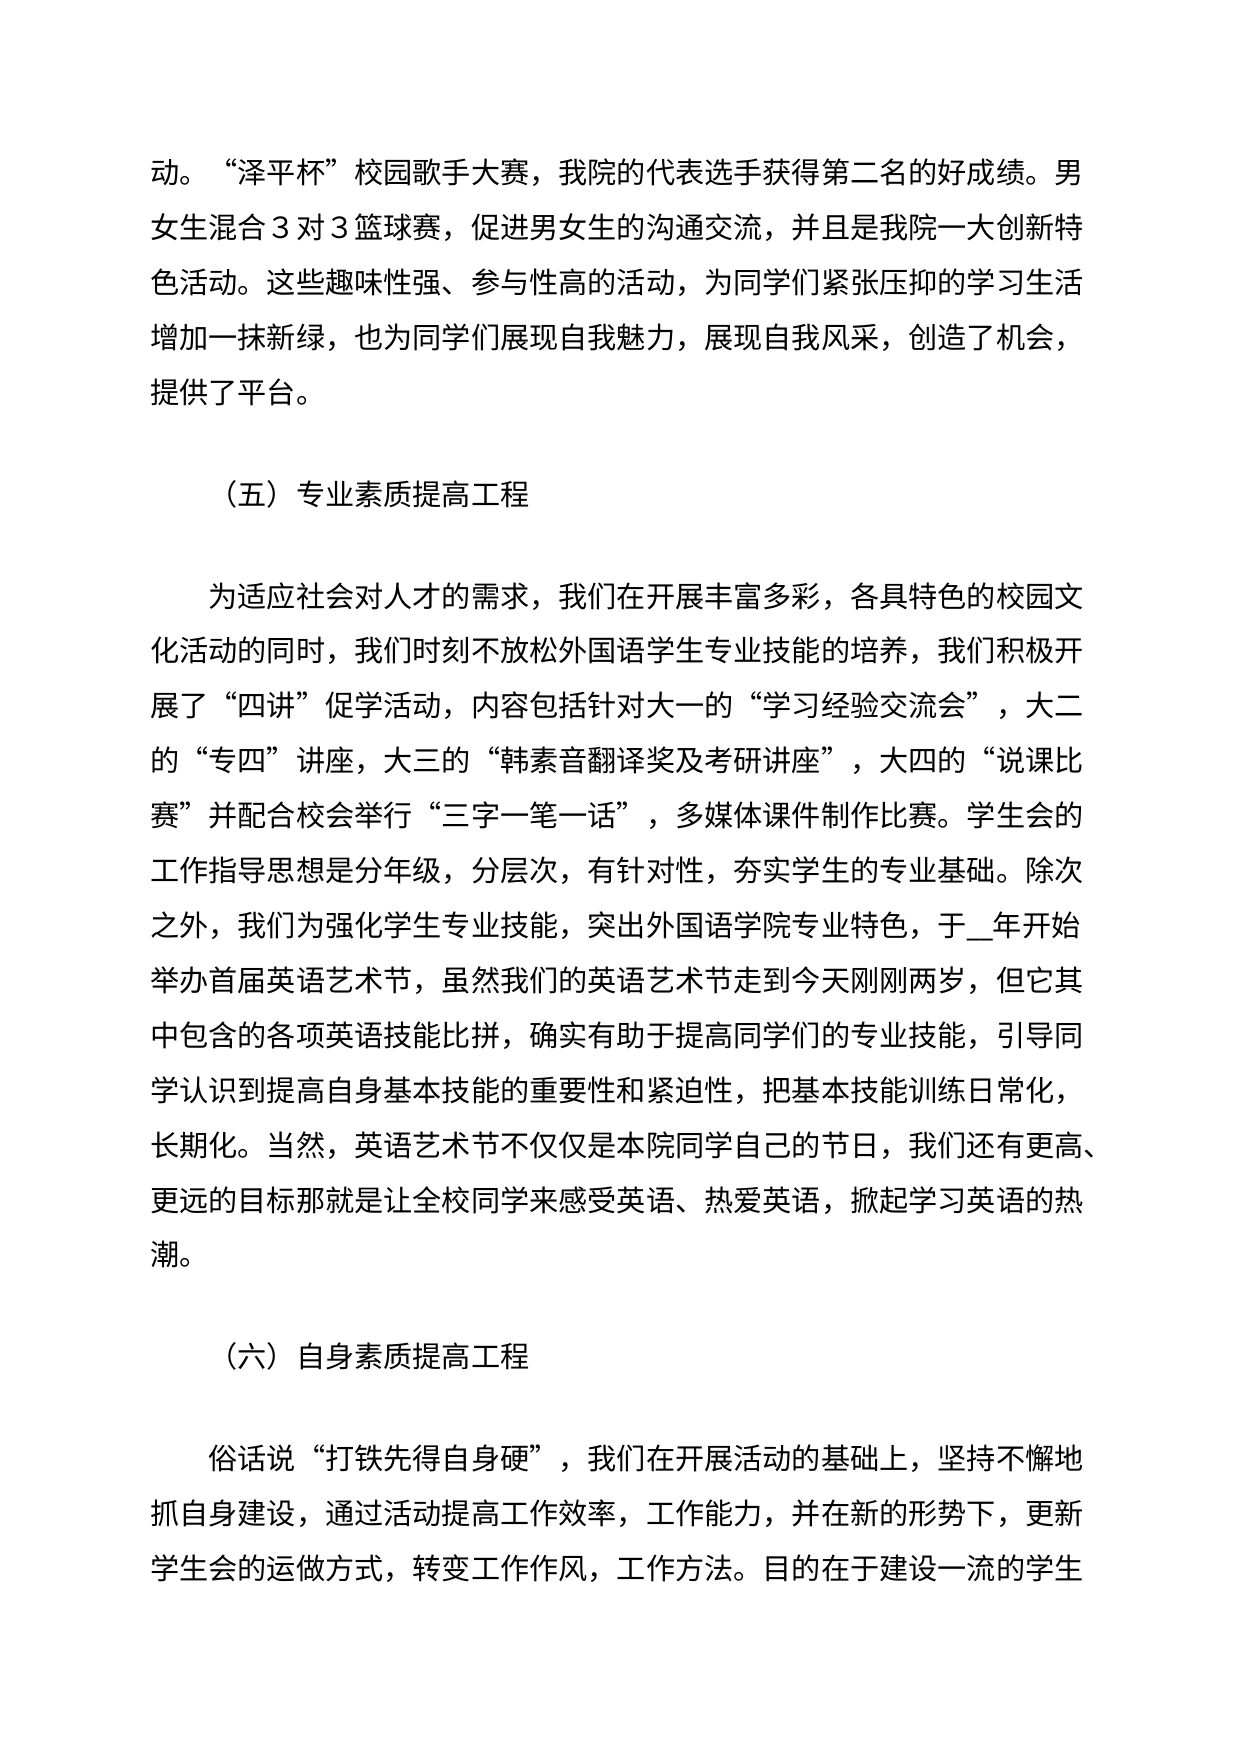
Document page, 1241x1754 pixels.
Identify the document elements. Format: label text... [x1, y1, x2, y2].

text 为适应社会对人才的需求，我们在开展丰富多彩，各具特色的校园文化活动的同时，我们时刻不放松外国语学生专业技能的培养，我们积极开展了“四讲”促学活动，内容包括针对大一的“学习经验交流会”，大二的“专四”讲座，大三的“韩素音翻译奖及考研讲座”，大四的“说课比赛”并配合校会举行“三字一笔一话”，多媒体课件制作比赛。学生会的工作指导思想是分年级，分层次，有针对性，夯实学生的专业基础。除次之外，我们为强化学生专业技能，突出外国语学院专业特色，于__年开始举办首届英语艺术节，虽然我们的英语艺术节走到今天刚刚两岁，但它其中包含的各项英语技能比拼，确实有助于提高同学们的专业技能，引导同学认识到提高自身基本技能的重要性和紧迫性，把基本技能训练日常化，长期化。当然，英语艺术节不仅仅是本院同学自己的节日，我们还有更高、更远的目标那就是让全校同学来感受英语、热爱英语，掀起学习英语的热潮。 [150, 573, 1090, 1274]
text （六）自身素质提高工程 [150, 1334, 1090, 1376]
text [150, 150, 1090, 412]
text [150, 1436, 1090, 1588]
text （五）专业素质提高工程 [150, 471, 1090, 514]
